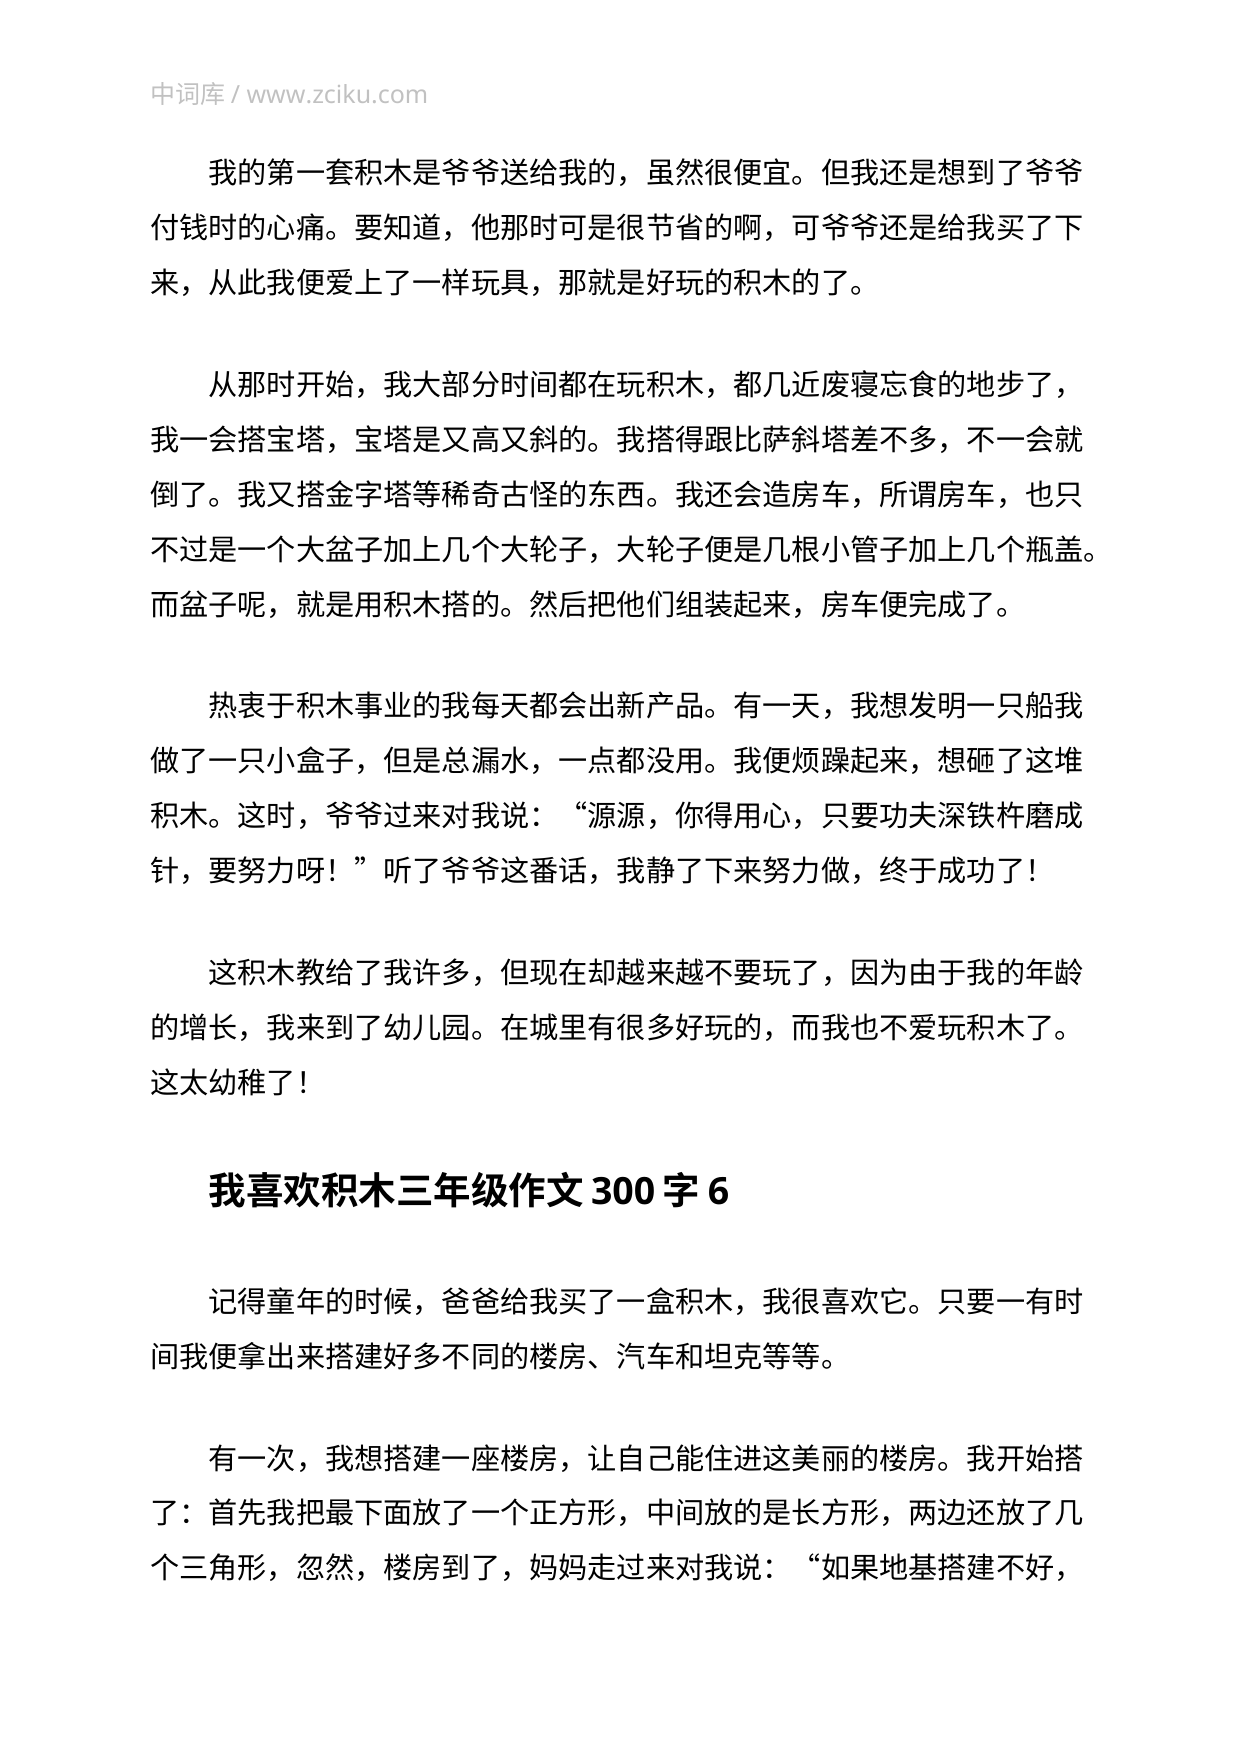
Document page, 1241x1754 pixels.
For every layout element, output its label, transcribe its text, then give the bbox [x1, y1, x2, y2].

text 从那时开始，我大部分时间都在玩积木，都几近废寝忘食的地步了，我一会搭宝塔，宝塔是又高又斜的。我搭得跟比萨斜塔差不多，不一会就倒了。我又搭金字塔等稀奇古怪的东西。我还会造房车，所谓房车，也只不过是一个大盆子加上几个大轮子，大轮子便是几根小管子加上几个瓶盖。而盆子呢，就是用积木搭的。然后把他们组装起来，房车便完成了。 [150, 362, 1090, 623]
text 我喜欢积木三年级作文300字6 [150, 1161, 1090, 1215]
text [150, 1435, 1090, 1587]
text 我的第一套积木是爷爷送给我的，虽然很便宜。但我还是想到了爷爷付钱时的心痛。要知道，他那时可是很节省的啊，可爷爷还是给我买了下来，从此我便爱上了一样玩具，那就是好玩的积木的了。 [150, 150, 1090, 302]
text 热衷于积木事业的我每天都会出新产品。有一天，我想发明一只船我做了一只小盒子，但是总漏水，一点都没用。我便烦躁起来，想砸了这堆积木。这时，爷爷过来对我说：“源源，你得用心，只要功夫深铁杵磨成针，要努力呀！”听了爷爷这番话，我静了下来努力做，终于成功了！ [150, 683, 1090, 890]
text 记得童年的时候，爸爸给我买了一盒积木，我很喜欢它。只要一有时间我便拿出来搭建好多不同的楼房、汽车和坦克等等。 [150, 1278, 1090, 1376]
text 这积木教给了我许多，但现在却越来越不要玩了，因为由于我的年龄的增长，我来到了幼儿园。在城里有很多好玩的，而我也不爱玩积木了。这太幼稚了！ [150, 949, 1090, 1101]
